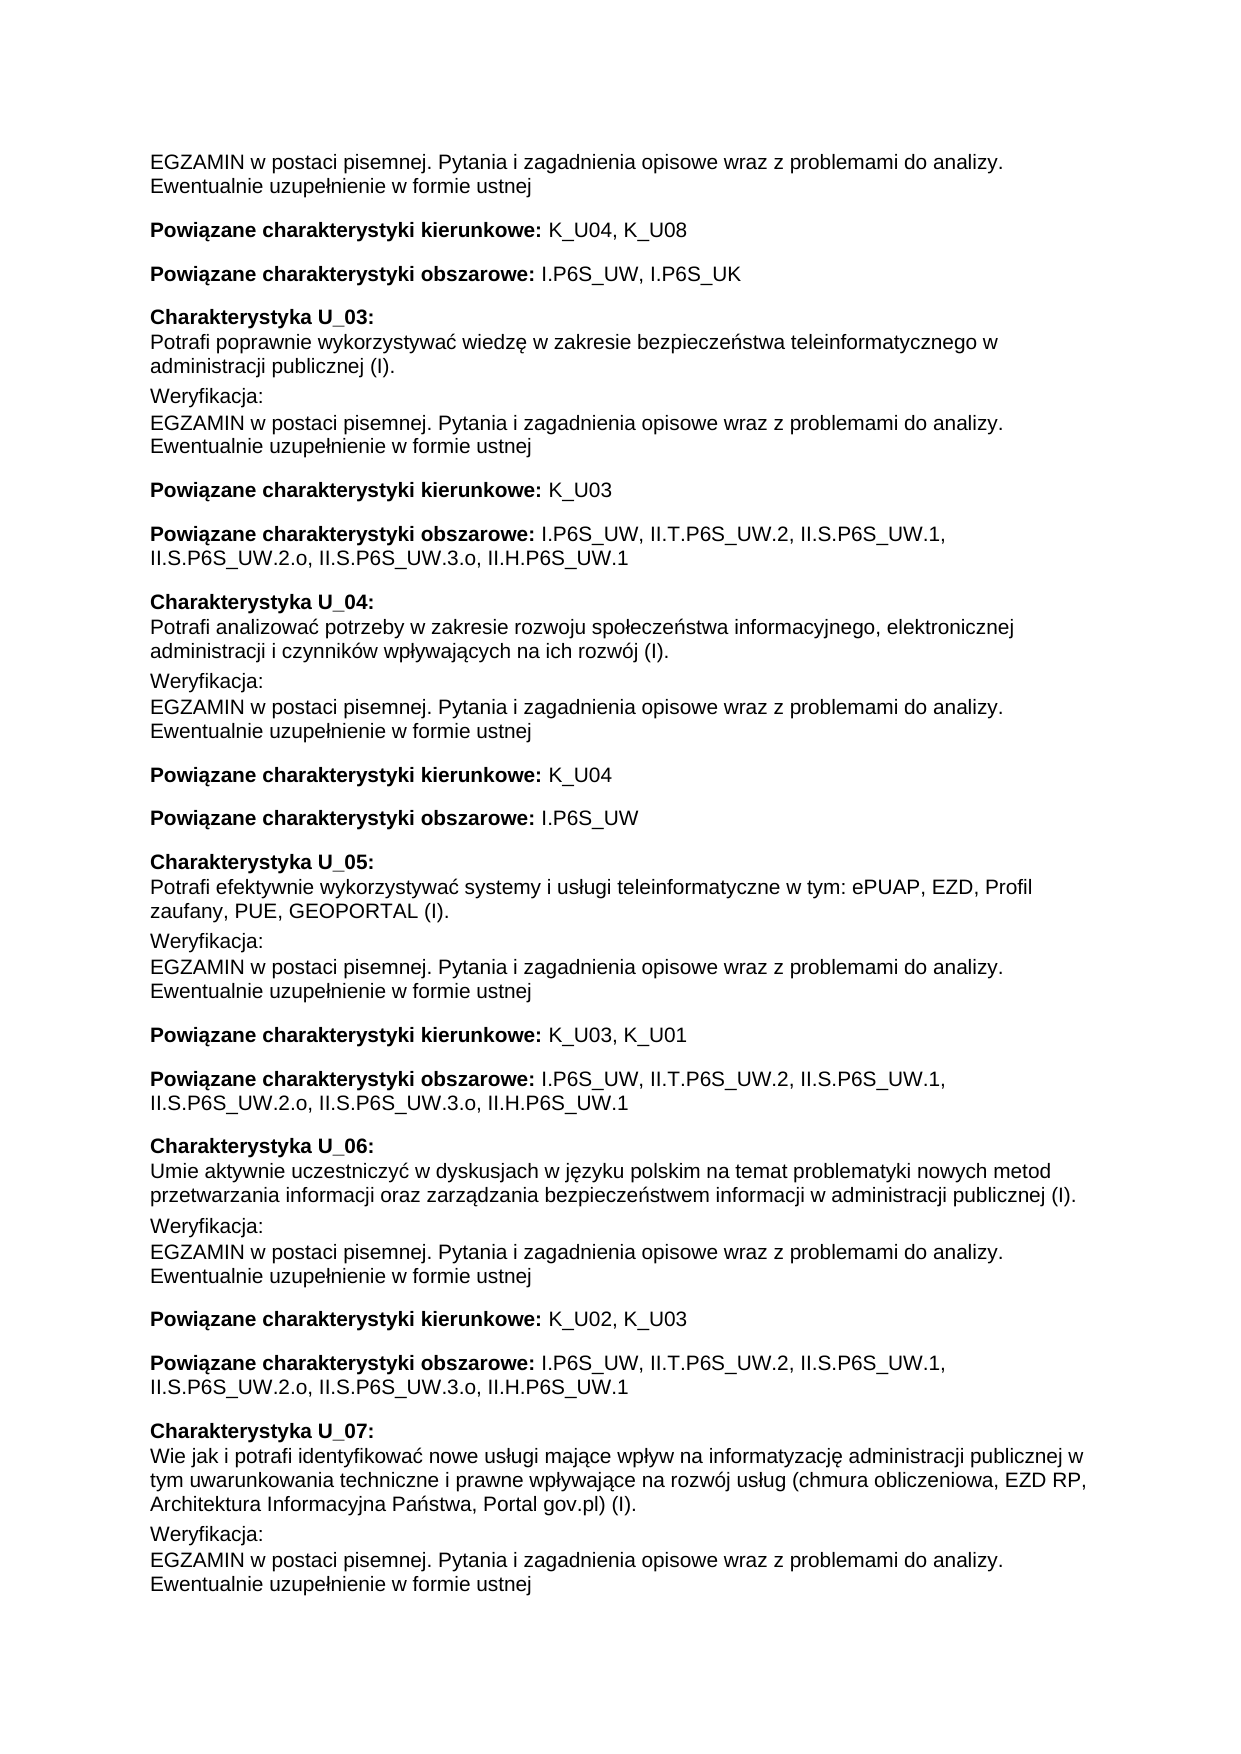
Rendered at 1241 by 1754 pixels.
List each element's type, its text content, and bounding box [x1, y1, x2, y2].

text Umie aktywnie uczestniczyć w dyskusjach w języku polskim na temat problematyki nowych metod przetwarzania informacji oraz zarządzania bezpieczeństwem informacji w administracji publicznej (I). [150, 1159, 1090, 1207]
text Wie jak i potrafi identyfikować nowe usługi mające wpływ na informatyzację administracji publicznej w tym uwarunkowania techniczne i prawne wpływające na rozwój usług (chmura obliczeniowa, EZD RP, Architektura Informacyjna Państwa, Portal gov.pl) (I). [150, 1444, 1090, 1516]
text Powiązane charakterystyki obszarowe: I.P6S_UW, II.T.P6S_UW.2, II.S.P6S_UW.1, II.S.P6S_UW.2.o, II.S.P6S_UW.3.o, II.H.P6S_UW.1 [150, 522, 1090, 570]
text Powiązane charakterystyki kierunkowe: K_U02, K_U03 [150, 1307, 1090, 1331]
text EGZAMIN w postaci pisemnej. Pytania i zagadnienia opisowe wraz z problemami do analizy. Ewentualnie uzupełnienie w formie ustnej [150, 1548, 1090, 1596]
text Potrafi analizować potrzeby w zakresie rozwoju społeczeństwa informacyjnego, elektronicznej administracji i czynników wpływających na ich rozwój (I). [150, 614, 1090, 662]
text Powiązane charakterystyki kierunkowe: K_U03, K_U01 [150, 1023, 1090, 1047]
text Potrafi poprawnie wykorzystywać wiedzę w zakresie bezpieczeństwa teleinformatycznego w administracji publicznej (I). [150, 330, 1090, 378]
text Powiązane charakterystyki obszarowe: I.P6S_UW [150, 806, 1090, 830]
text Potrafi efektywnie wykorzystywać systemy i usługi teleinformatyczne w tym: ePUAP, EZD, Profil zaufany, PUE, GEOPORTAL (I). [150, 875, 1090, 923]
text Powiązane charakterystyki kierunkowe: K_U03 [150, 478, 1090, 502]
text Charakterystyka U_05: [150, 850, 1090, 874]
text EGZAMIN w postaci pisemnej. Pytania i zagadnienia opisowe wraz z problemami do analizy. Ewentualnie uzupełnienie w formie ustnej [150, 695, 1090, 743]
text Weryfikacja: [150, 669, 1090, 693]
text Charakterystyka U_07: [150, 1419, 1090, 1443]
text Charakterystyka U_03: [150, 305, 1090, 329]
text Powiązane charakterystyki obszarowe: I.P6S_UW, II.T.P6S_UW.2, II.S.P6S_UW.1, II.S.P6S_UW.2.o, II.S.P6S_UW.3.o, II.H.P6S_UW.1 [150, 1067, 1090, 1114]
text EGZAMIN w postaci pisemnej. Pytania i zagadnienia opisowe wraz z problemami do analizy. Ewentualnie uzupełnienie w formie ustnej [150, 955, 1090, 1003]
text Powiązane charakterystyki kierunkowe: K_U04, K_U08 [150, 218, 1090, 242]
text Weryfikacja: [150, 1522, 1090, 1546]
text EGZAMIN w postaci pisemnej. Pytania i zagadnienia opisowe wraz z problemami do analizy. Ewentualnie uzupełnienie w formie ustnej [150, 410, 1090, 458]
text Powiązane charakterystyki obszarowe: I.P6S_UW, II.T.P6S_UW.2, II.S.P6S_UW.1, II.S.P6S_UW.2.o, II.S.P6S_UW.3.o, II.H.P6S_UW.1 [150, 1351, 1090, 1399]
text Powiązane charakterystyki kierunkowe: K_U04 [150, 762, 1090, 786]
text Weryfikacja: [150, 1213, 1090, 1237]
text EGZAMIN w postaci pisemnej. Pytania i zagadnienia opisowe wraz z problemami do analizy. Ewentualnie uzupełnienie w formie ustnej [150, 150, 1090, 198]
text Weryfikacja: [150, 384, 1090, 408]
text Weryfikacja: [150, 929, 1090, 953]
text Charakterystyka U_04: [150, 589, 1090, 613]
text Charakterystyka U_06: [150, 1134, 1090, 1158]
text EGZAMIN w postaci pisemnej. Pytania i zagadnienia opisowe wraz z problemami do analizy. Ewentualnie uzupełnienie w formie ustnej [150, 1239, 1090, 1287]
text Powiązane charakterystyki obszarowe: I.P6S_UW, I.P6S_UK [150, 261, 1090, 285]
